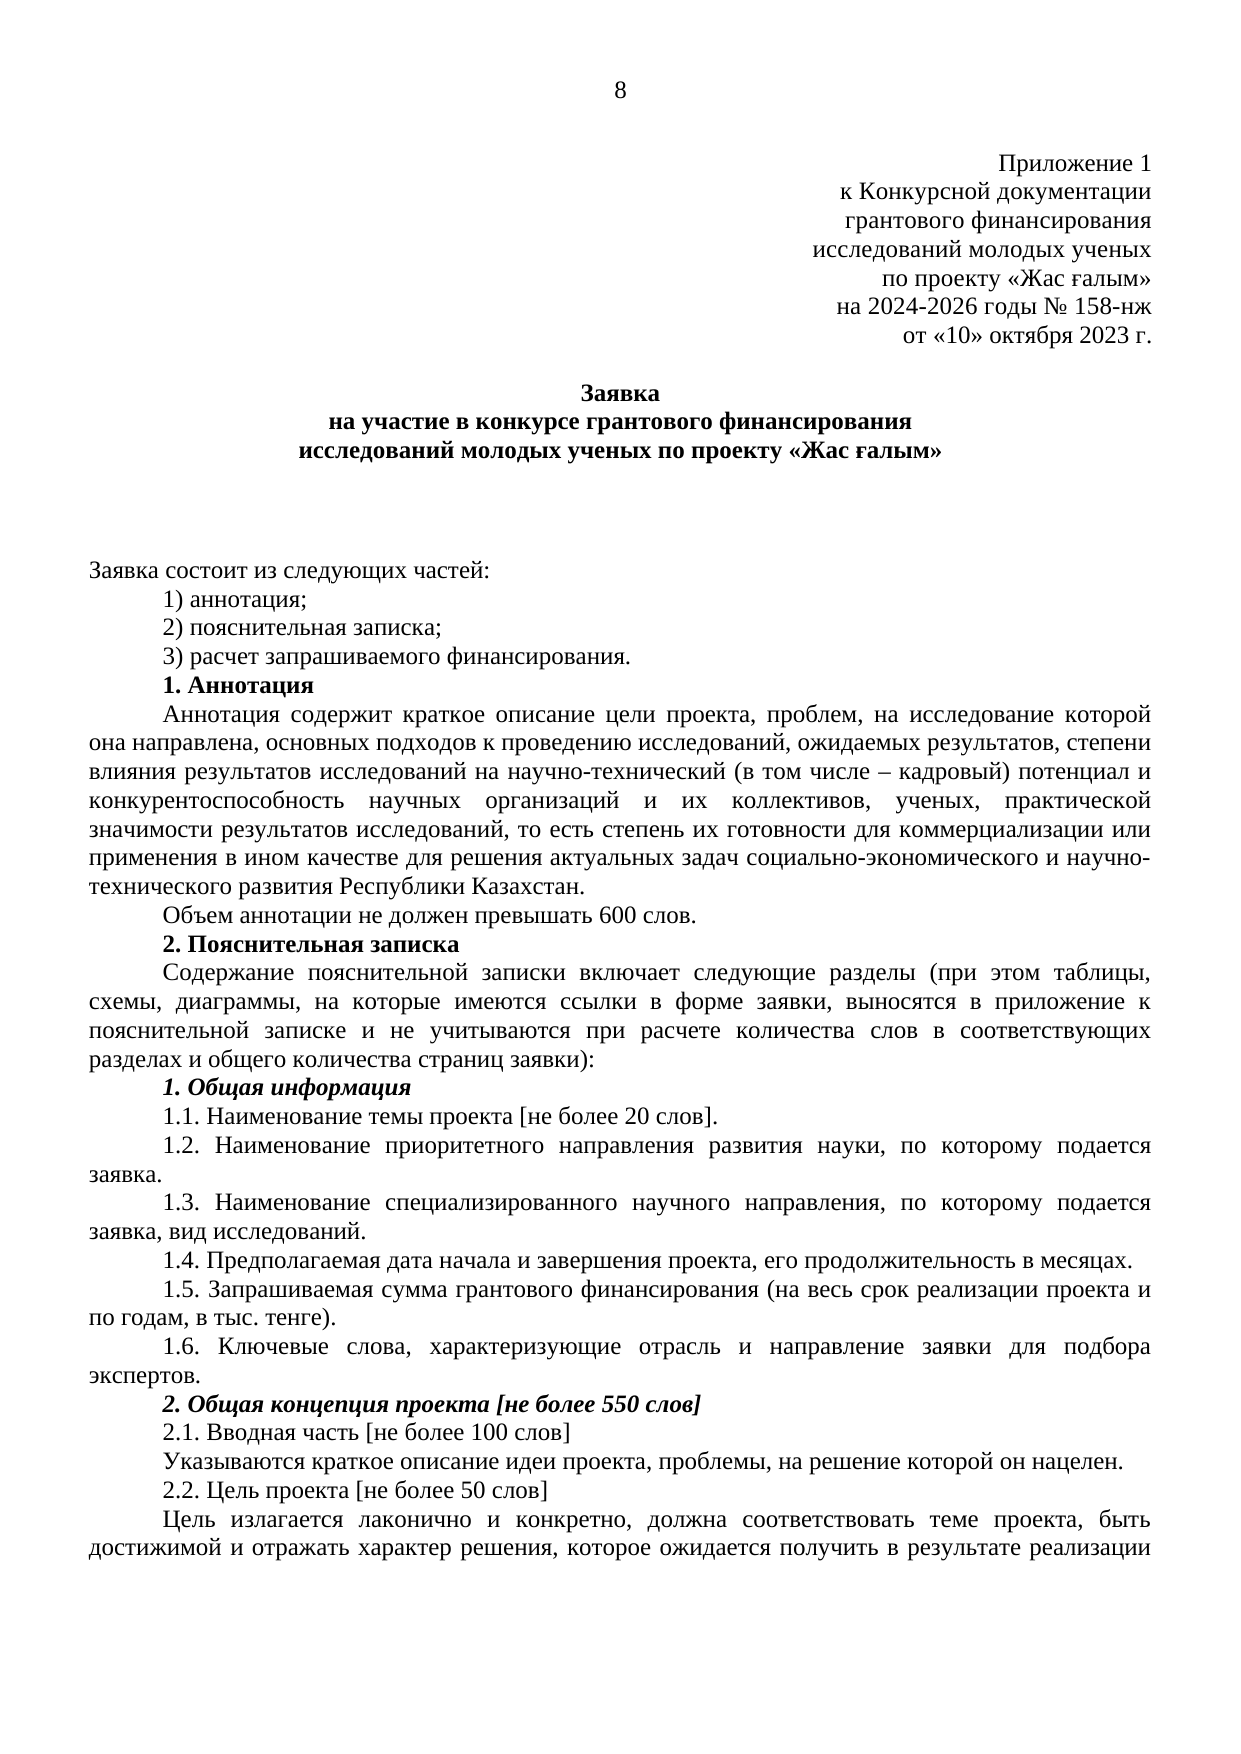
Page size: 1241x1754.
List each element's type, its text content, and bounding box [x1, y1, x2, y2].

text Заявка состоит из следующих частей: [89, 555, 1152, 584]
text 2.1. Вводная часть [не более 100 слов] [89, 1417, 1152, 1446]
text 3) расчет запрашиваемого финансирования. [89, 641, 1152, 670]
text 1.3. Наименование специализированного научного направления, по которому подается заявка, вид исследований. [89, 1187, 1152, 1245]
text Аннотация содержит краткое описание цели проекта, проблем, на исследование которой она направлена, основных подходов к проведению исследований, ожидаемых результатов, степени влияния результатов исследований на научно-технический (в том числе – кадровый) потенциал и конкурентоспособность научных организаций и их коллективов, ученых, практической значимости результатов исследований, то есть степень их готовности для коммерциализации или применения в ином качестве для решения актуальных задач социально-экономического и научно-технического развития Республики Казахстан. [89, 699, 1152, 900]
text к Конкурсной документации [89, 176, 1152, 205]
text на 2024-2026 годы № 158-нж [89, 291, 1152, 320]
text 1.6. Ключевые слова, характеризующие отрасль и направление заявки для подбора экспертов. [89, 1331, 1152, 1389]
text 1) аннотация; [89, 584, 1152, 612]
text 2) пояснительная записка; [89, 612, 1152, 641]
text 1.5. Запрашиваемая сумма грантового финансирования (на весь срок реализации проекта и по годам, в тыс. тенге). [89, 1274, 1152, 1331]
text 2.2. Цель проекта [не более 50 слов] [89, 1475, 1152, 1504]
text грантового финансирования [89, 205, 1152, 234]
text исследований молодых ученых по проекту «Жас ғалым» [89, 435, 1152, 464]
text 1.1. Наименование темы проекта [не более 20 слов]. [89, 1101, 1152, 1130]
text Приложение 1 [89, 148, 1152, 176]
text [89, 1504, 1152, 1561]
text от «10» октября 2023 г. [89, 320, 1152, 349]
text исследований молодых ученых [89, 234, 1152, 263]
text 2. Пояснительная записка [89, 929, 1152, 957]
text 1. Аннотация [89, 670, 1152, 699]
text по проекту «Жас ғалым» [89, 263, 1152, 291]
text Указываются краткое описание идеи проекта, проблемы, на решение которой он нацелен. [89, 1446, 1152, 1475]
text на участие в конкурсе грантового финансирования [89, 406, 1152, 435]
text 1.2. Наименование приоритетного направления развития науки, по которому подается заявка. [89, 1130, 1152, 1187]
text Объем аннотации не должен превышать 600 слов. [89, 900, 1152, 929]
text 1. Общая информация [89, 1072, 1152, 1101]
text Содержание пояснительной записки включает следующие разделы (при этом таблицы, схемы, диаграммы, на которые имеются ссылки в форме заявки, выносятся в приложение к пояснительной записке и не учитываются при расчете количества слов в соответствующих разделах и общего количества страниц заявки): [89, 957, 1152, 1072]
text 1.4. Предполагаемая дата начала и завершения проекта, его продолжительность в месяцах. [89, 1245, 1152, 1274]
text Заявка [89, 378, 1152, 406]
text 2. Общая концепция проекта [не более 550 слов] [89, 1389, 1152, 1417]
